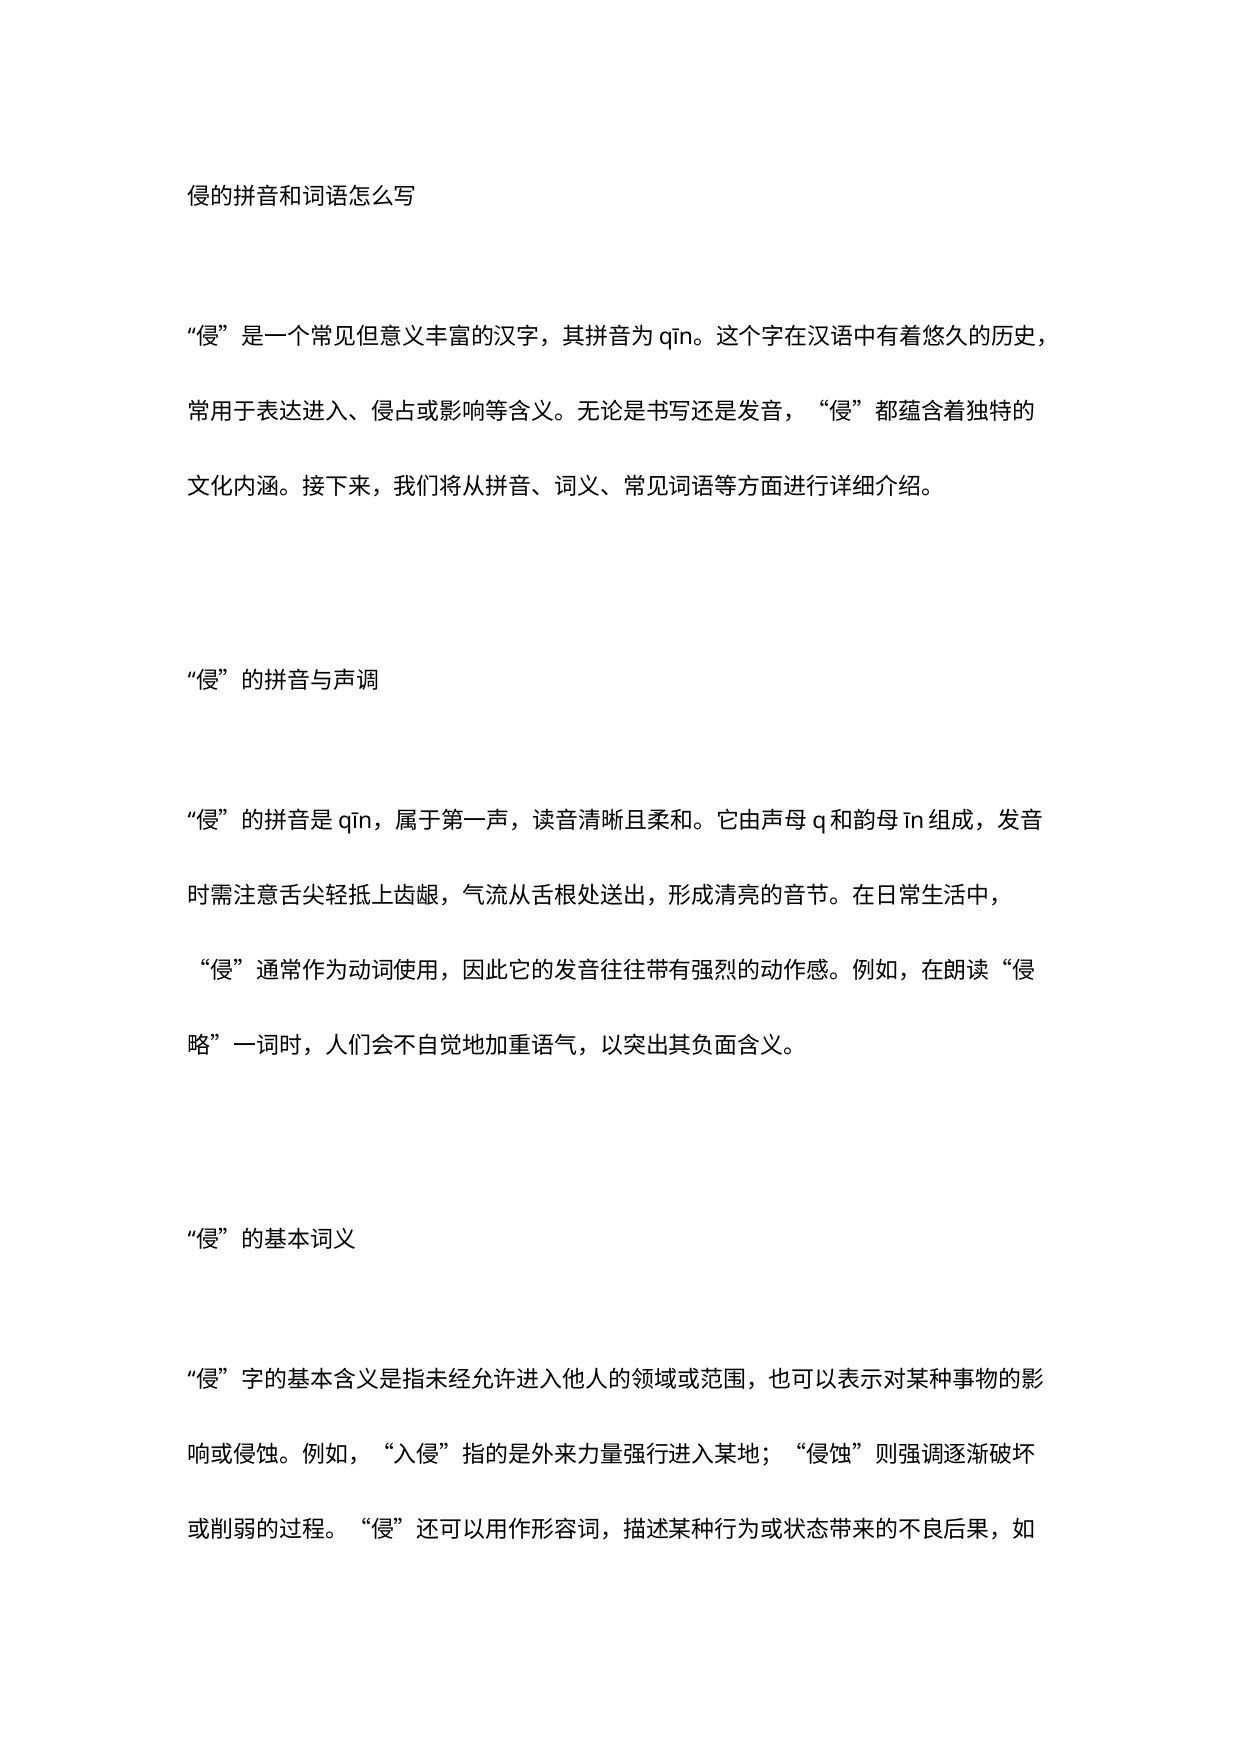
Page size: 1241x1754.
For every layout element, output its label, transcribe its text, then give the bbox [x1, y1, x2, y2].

text “侵”的拼音与声调 [187, 646, 1053, 711]
text “侵”的基本词义 [187, 1205, 1053, 1270]
text “侵”的拼音是qīn，属于第一声，读音清晰且柔和。它由声母q和韵母īn组成，发音时需注意舌尖轻抵上齿龈，气流从舌根处送出，形成清亮的音节。在日常生活中，“侵”通常作为动词使用，因此它的发音往往带有强烈的动作感。例如，在朗读“侵略”一词时，人们会不自觉地加重语气，以突出其负面含义。 [187, 787, 1053, 1076]
text 侵的拼音和词语怎么写 [187, 162, 1053, 227]
text “侵”是一个常见但意义丰富的汉字，其拼音为qīn。这个字在汉语中有着悠久的历史，常用于表达进入、侵占或影响等含义。无论是书写还是发音，“侵”都蕴含着独特的文化内涵。接下来，我们将从拼音、词义、常见词语等方面进行详细介绍。 [187, 302, 1053, 517]
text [187, 1345, 1053, 1560]
